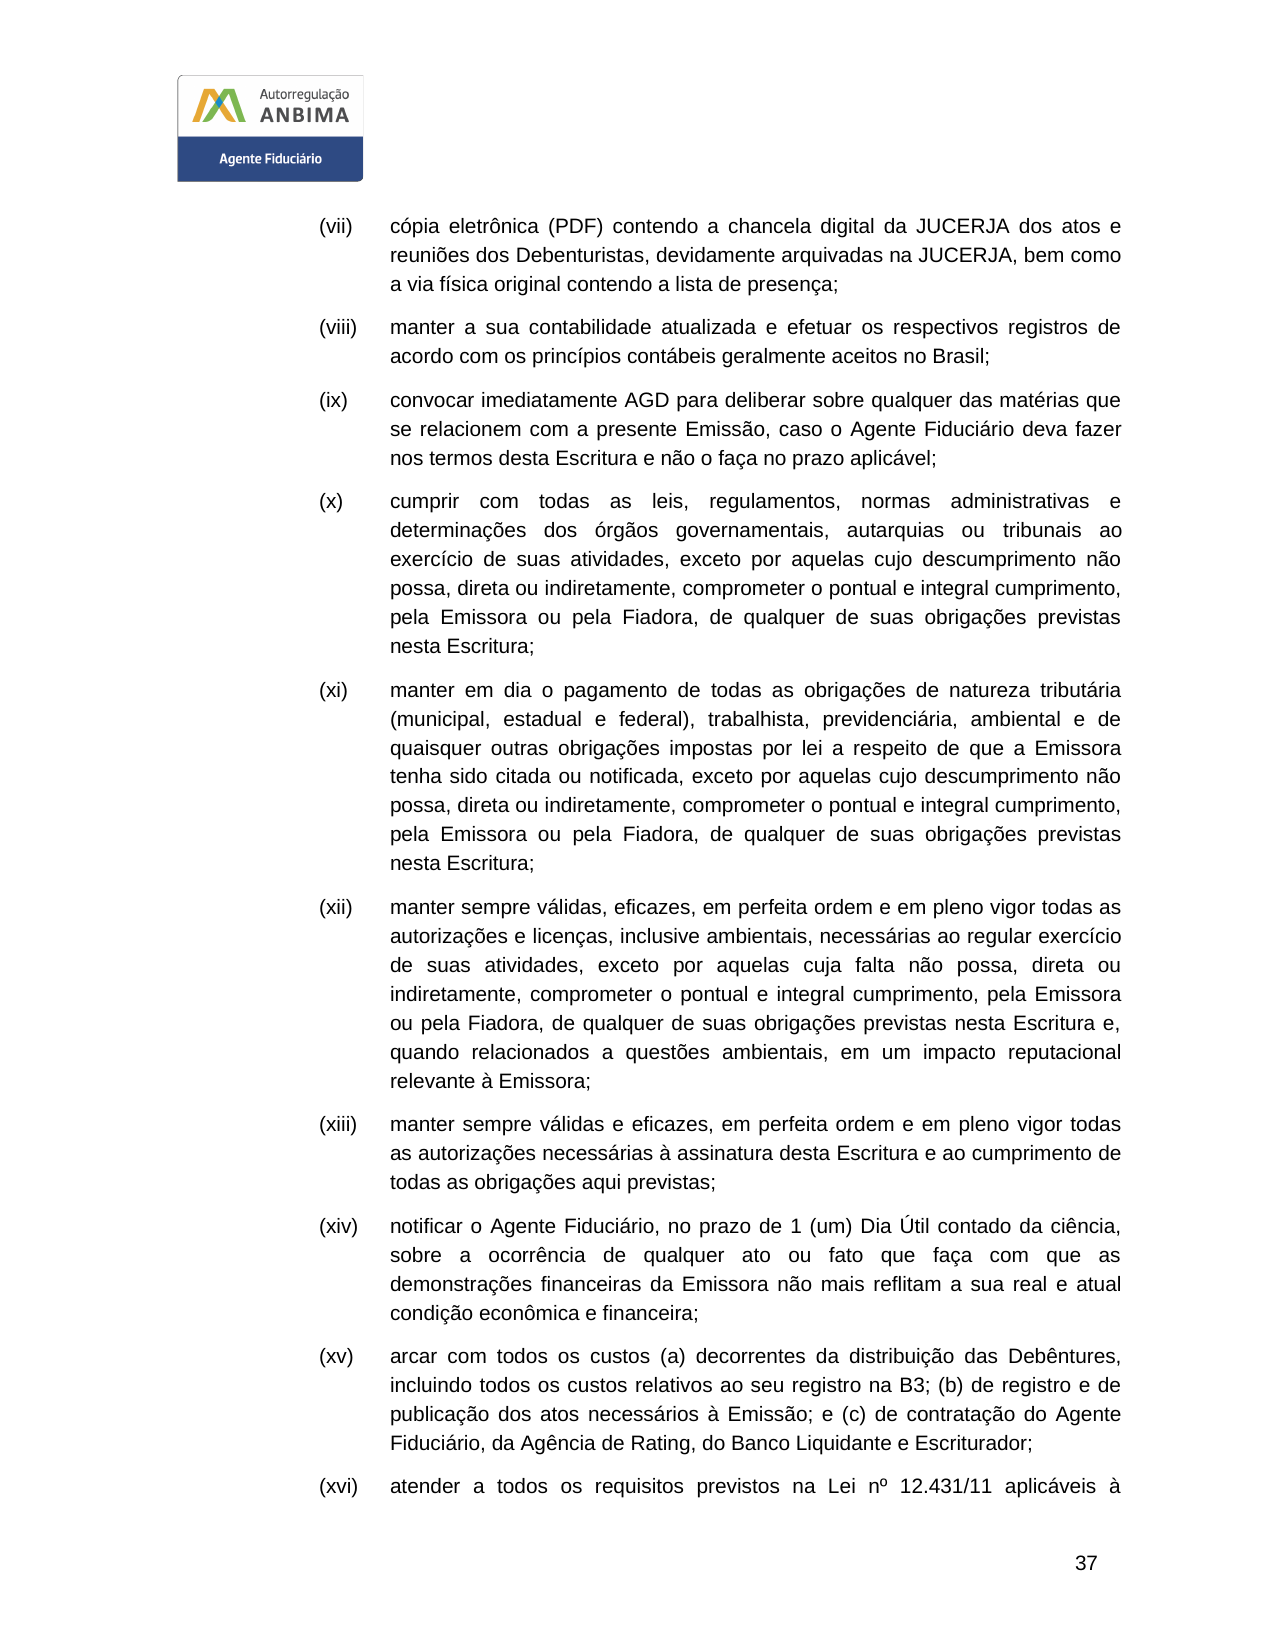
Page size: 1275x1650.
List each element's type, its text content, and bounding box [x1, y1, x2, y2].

text manter em dia o pagamento de todas as obrigações de natureza tributária (municipal, estadual e federal), trabalhista, previdenciária, ambiental e de quaisquer outras obrigações impostas por lei a respeito de que a Emissora tenha sido citada ou notificada, exceto por aquelas cujo descumprimento não possa, direta ou indiretamente, comprometer o pontual e integral cumprimento, pela Emissora ou pela Fiadora, de qualquer de suas obrigações previstas nesta Escritura; [319, 677, 1122, 875]
text manter sempre válidas, eficazes, em perfeita ordem e em pleno vigor todas as autorizações e licenças, inclusive ambientais, necessárias ao regular exercício de suas atividades, exceto por aquelas cuja falta não possa, direta ou indiretamente, comprometer o pontual e integral cumprimento, pela Emissora ou pela Fiadora, de qualquer de suas obrigações previstas nesta Escritura e, quando relacionados a questões ambientais, em um impacto reputacional relevante à Emissora; [319, 895, 1122, 1092]
text cópia eletrônica (PDF) contendo a chancela digital da JUCERJA dos atos e reuniões dos Debenturistas, devidamente arquivadas na JUCERJA, bem como a via física original contendo a lista de presença; [319, 214, 1122, 296]
text notificar o Agente Fiduciário, no prazo de 1 (um) Dia Útil contado da ciência, sobre a ocorrência de qualquer ato ou fato que faça com que as demonstrações financeiras da Emissora não mais reflitam a sua real e atual condição econômica e financeira; [319, 1213, 1122, 1324]
text convocar imediatamente AGD para deliberar sobre qualquer das matérias que se relacionem com a presente Emissão, caso o Agente Fiduciário deva fazer nos termos desta Escritura e não o faça no prazo aplicável; [319, 388, 1122, 469]
text cumprir com todas as leis, regulamentos, normas administrativas e determinações dos órgãos governamentais, autarquias ou tribunais ao exercício de suas atividades, exceto por aquelas cujo descumprimento não possa, direta ou indiretamente, comprometer o pontual e integral cumprimento, pela Emissora ou pela Fiadora, de qualquer de suas obrigações previstas nesta Escritura; [319, 489, 1122, 658]
text arcar com todos os custos (a) decorrentes da distribuição das Debêntures, incluindo todos os custos relativos ao seu registro na B3; (b) de registro e de publicação dos atos necessários à Emissão; e (c) de contratação do Agente Fiduciário, da Agência de Rating, do Banco Liquidante e Escriturador; [319, 1344, 1122, 1455]
text manter a sua contabilidade atualizada e efetuar os respectivos registros de acordo com os princípios contábeis geralmente aceitos no Brasil; [319, 315, 1122, 368]
picture [177, 75, 364, 182]
text manter sempre válidas e eficazes, em perfeita ordem e em pleno vigor todas as autorizações necessárias à assinatura desta Escritura e ao cumprimento de todas as obrigações aqui previstas; [319, 1112, 1122, 1194]
text atender a todos os requisitos previstos na Lei nº 12.431/11 aplicáveis à presente Emissão; [319, 1474, 1122, 1498]
